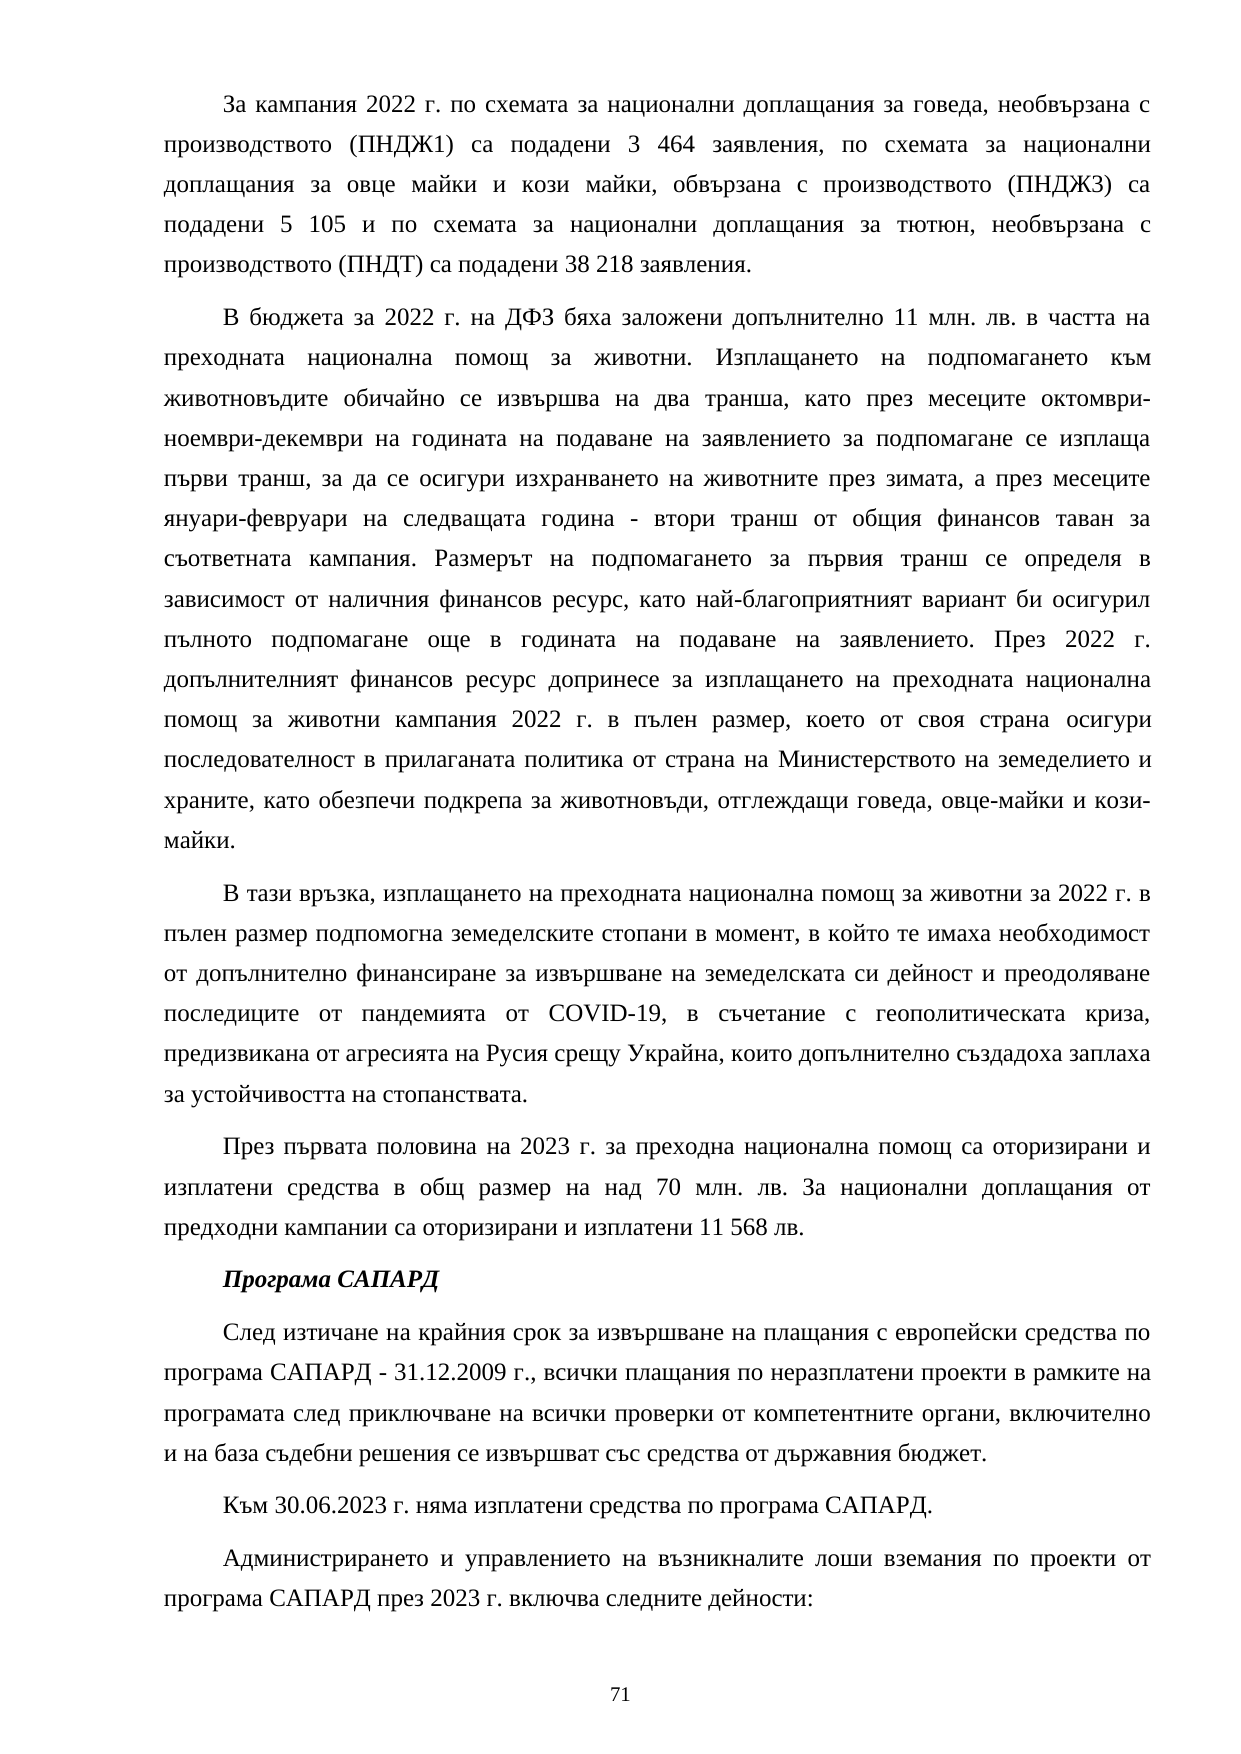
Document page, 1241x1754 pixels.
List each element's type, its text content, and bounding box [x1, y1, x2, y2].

text През първата половина на 2023 г. за преходна национална помощ са оторизирани и изплатени средства в общ размер на над 70 млн. лв. За национални доплащания от предходни кампании са оторизирани и изплатени 11 568 лв. [164, 1131, 1152, 1241]
text Администрирането и управлението на възникналите лоши вземания по проекти от програма САПАРД през 2023 г. включва следните дейности: [164, 1543, 1152, 1612]
text В бюджета за 2022 г. на ДФЗ бяха заложени допълнително 11 млн. лв. в частта на преходната национална помощ за животни. Изплащането на подпомагането към животновъдите обичайно се извършва на два транша, като през месеците октомври-ноември-декември на годината на подаване на заявлението за подпомагане се изплаща първи транш, за да се осигури изхранването на животните през зимата, а през месеците януари-февруари на следващата година - втори транш от общия финансов таван за съответната кампания. Размерът на подпомагането за първия транш се определя в зависимост от наличния финансов ресурс, като най-благоприятният вариант би осигурил пълното подпомагане още в годината на подаване на заявлението. През 2022 г. допълнителният финансов ресурс допринесе за изплащането на преходната национална помощ за животни кампания 2022 г. в пълен размер, което от своя страна осигури последователност в прилаганата политика от страна на Министерството на земеделието и храните, като обезпечи подкрепа за животновъди, отглеждащи говеда, овце-майки и кози-майки. [164, 302, 1152, 854]
text След изтичане на крайния срок за извършване на плащания с европейски средства по програма САПАРД - 31.12.2009 г., всички плащания по неразплатени проекти в рамките на програмата след приключване на всички проверки от компетентните органи, включително и на база съдебни решения се извършват със средства от държавния бюджет. [164, 1317, 1152, 1467]
text Към 30.06.2023 г. няма изплатени средства по програма САПАРД. [164, 1491, 1152, 1519]
text В тази връзка, изплащането на преходната национална помощ за животни за 2022 г. в пълен размер подпомогна земеделските стопани в момент, в който те имаха необходимост от допълнително финансиране за извършване на земеделската си дейност и преодоляване последиците от пандемията от COVID-19, в съчетание с геополитическата криза, предизвикана от агресията на Русия срещу Украйна, които допълнително създадоха заплаха за устойчивостта на стопанствата. [164, 878, 1152, 1107]
text За кампания 2022 г. по схемата за национални доплащания за говеда, необвързана с производството (ПНДЖ1) са подадени 3 464 заявления, по схемата за национални доплащания за овце майки и кози майки, обвързана с производството (ПНДЖ3) са подадени 5 105 и по схемата за национални доплащания за тютюн, необвързана с производството (ПНДТ) са подадени 38 218 заявления. [164, 89, 1152, 278]
text Програма САПАРД [164, 1264, 1152, 1293]
